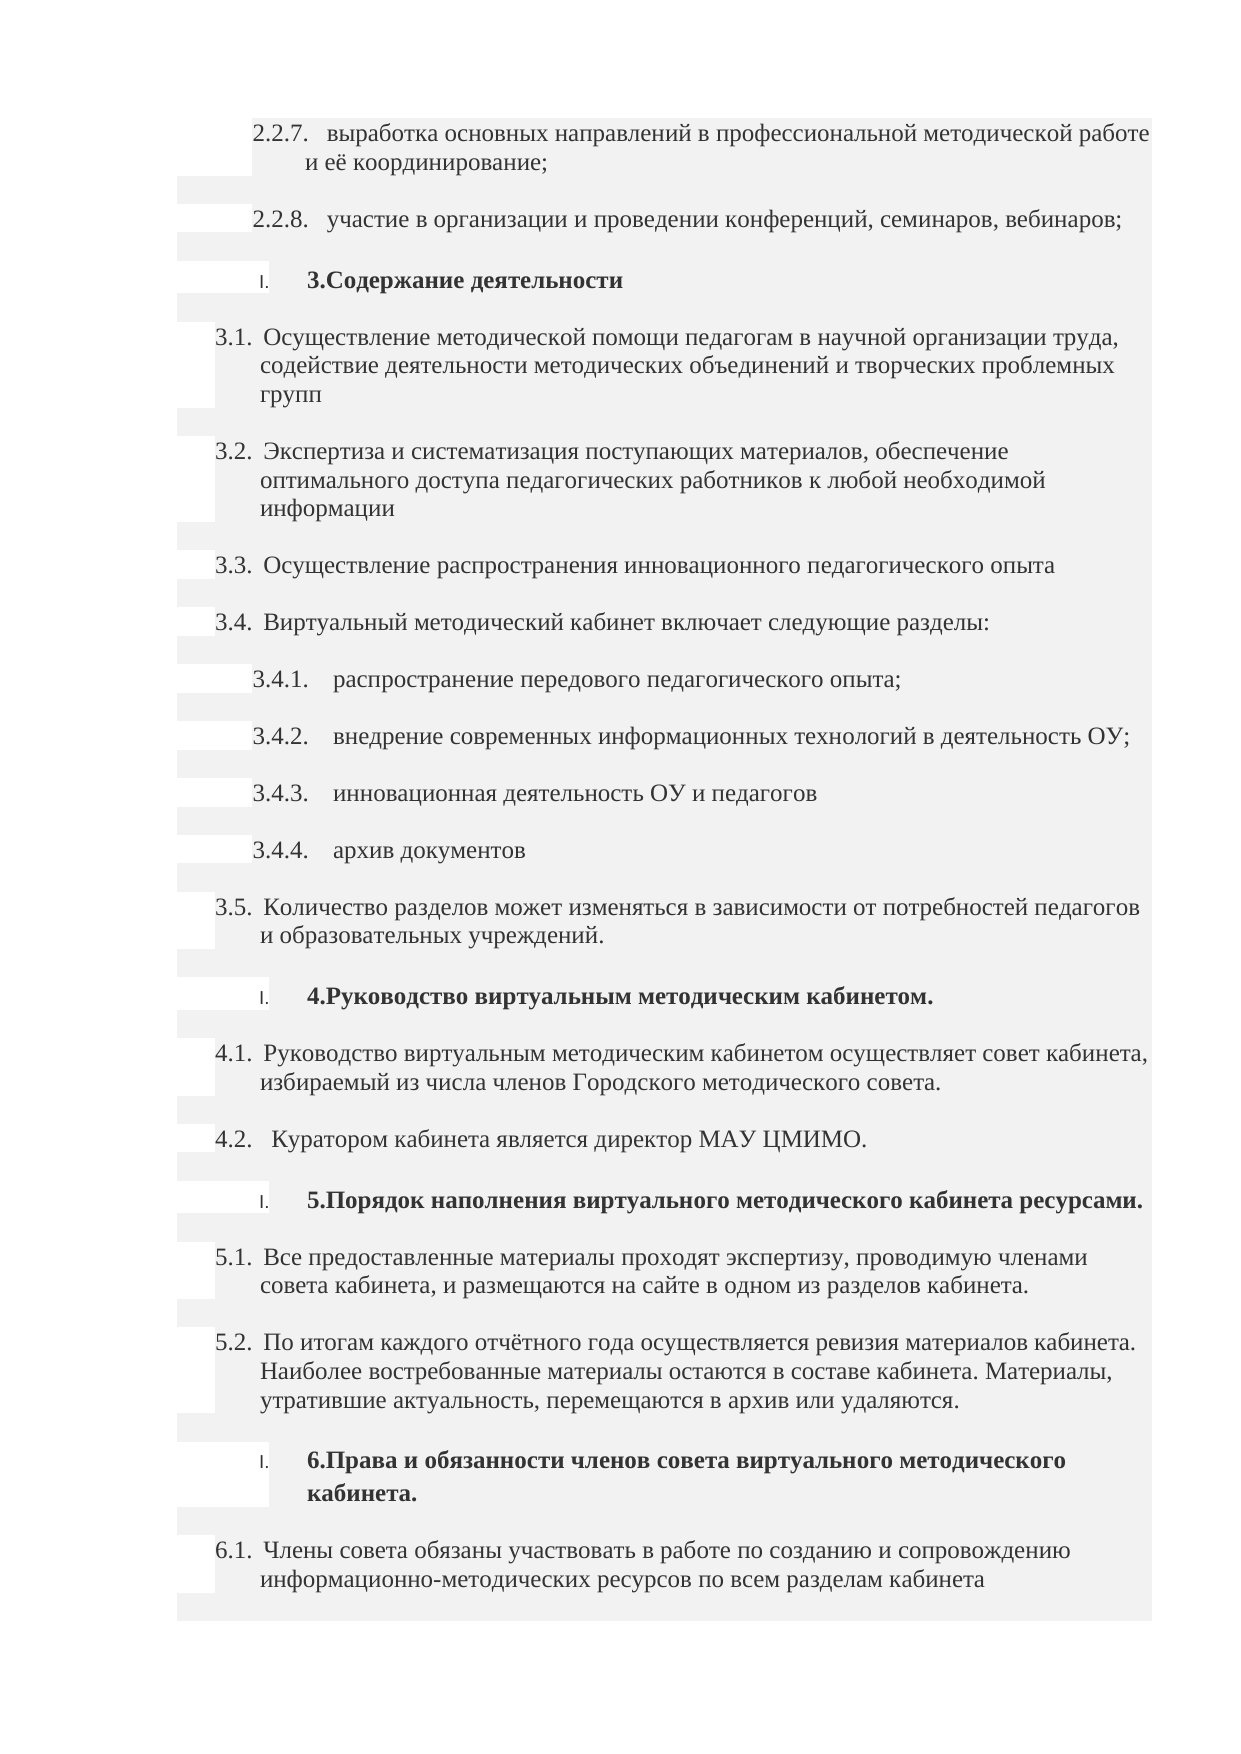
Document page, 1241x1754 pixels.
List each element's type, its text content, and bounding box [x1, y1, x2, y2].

text 3.4.1. распространение передового педагогического опыта; [252, 664, 1152, 693]
text 5.2. По итогам каждого отчётного года осуществляется ревизия материалов кабинета. Наиболее востребованные материалы остаются в составе кабинета. Материалы, утратившие актуальность, перемещаются в архив или удаляются. [215, 1327, 1152, 1413]
list 5.Порядок наполнения виртуального методического кабинета ресурсами. [269, 1181, 1152, 1213]
list 4.Руководство виртуальным методическим кабинетом. [269, 977, 1152, 1010]
text 3.4.2. внедрение современных информационных технологий в деятельность ОУ; [252, 721, 1152, 750]
text 3.2. Экспертиза и систематизация поступающих материалов, обеспечение оптимального доступа педагогических работников к любой необходимой информации [215, 436, 1152, 522]
text 5.1. Все предоставленные материалы проходят экспертизу, проводимую членами совета кабинета, и размещаются на сайте в одном из разделов кабинета. [215, 1242, 1152, 1299]
text 6.1. Члены совета обязаны участвовать в работе по созданию и сопровождению информационно-методических ресурсов по всем разделам кабинета [215, 1535, 1152, 1593]
text 3.4.3. инновационная деятельность ОУ и педагогов [252, 778, 1152, 807]
text 3.5. Количество разделов может изменяться в зависимости от потребностей педагогов и образовательных учреждений. [215, 892, 1152, 949]
text 3.4.4. архив документов [252, 835, 1152, 863]
text 2.2.8. участие в организации и проведении конференций, семинаров, вебинаров; [252, 204, 1152, 232]
text 4.2. Куратором кабинета является директор МАУ ЦМИМО. [215, 1124, 1152, 1152]
text 3.1. Осуществление методической помощи педагогам в научной организации труда, содействие деятельности методических объединений и творческих проблемных групп [215, 322, 1152, 408]
text 4.1. Руководство виртуальным методическим кабинетом осуществляет совет кабинета, избираемый из числа членов Городского методического совета. [215, 1038, 1152, 1096]
text 3.3. Осуществление распространения инновационного педагогического опыта [215, 550, 1152, 579]
text 2.2.7. выработка основных направлений в профессиональной методической работе и её координирование; [252, 118, 1152, 176]
list 3.Содержание деятельности [269, 261, 1152, 293]
text 3.4. Виртуальный методический кабинет включает следующие разделы: [215, 607, 1152, 636]
list 6.Права и обязанности членов совета виртуального методического кабинета. [269, 1442, 1152, 1507]
